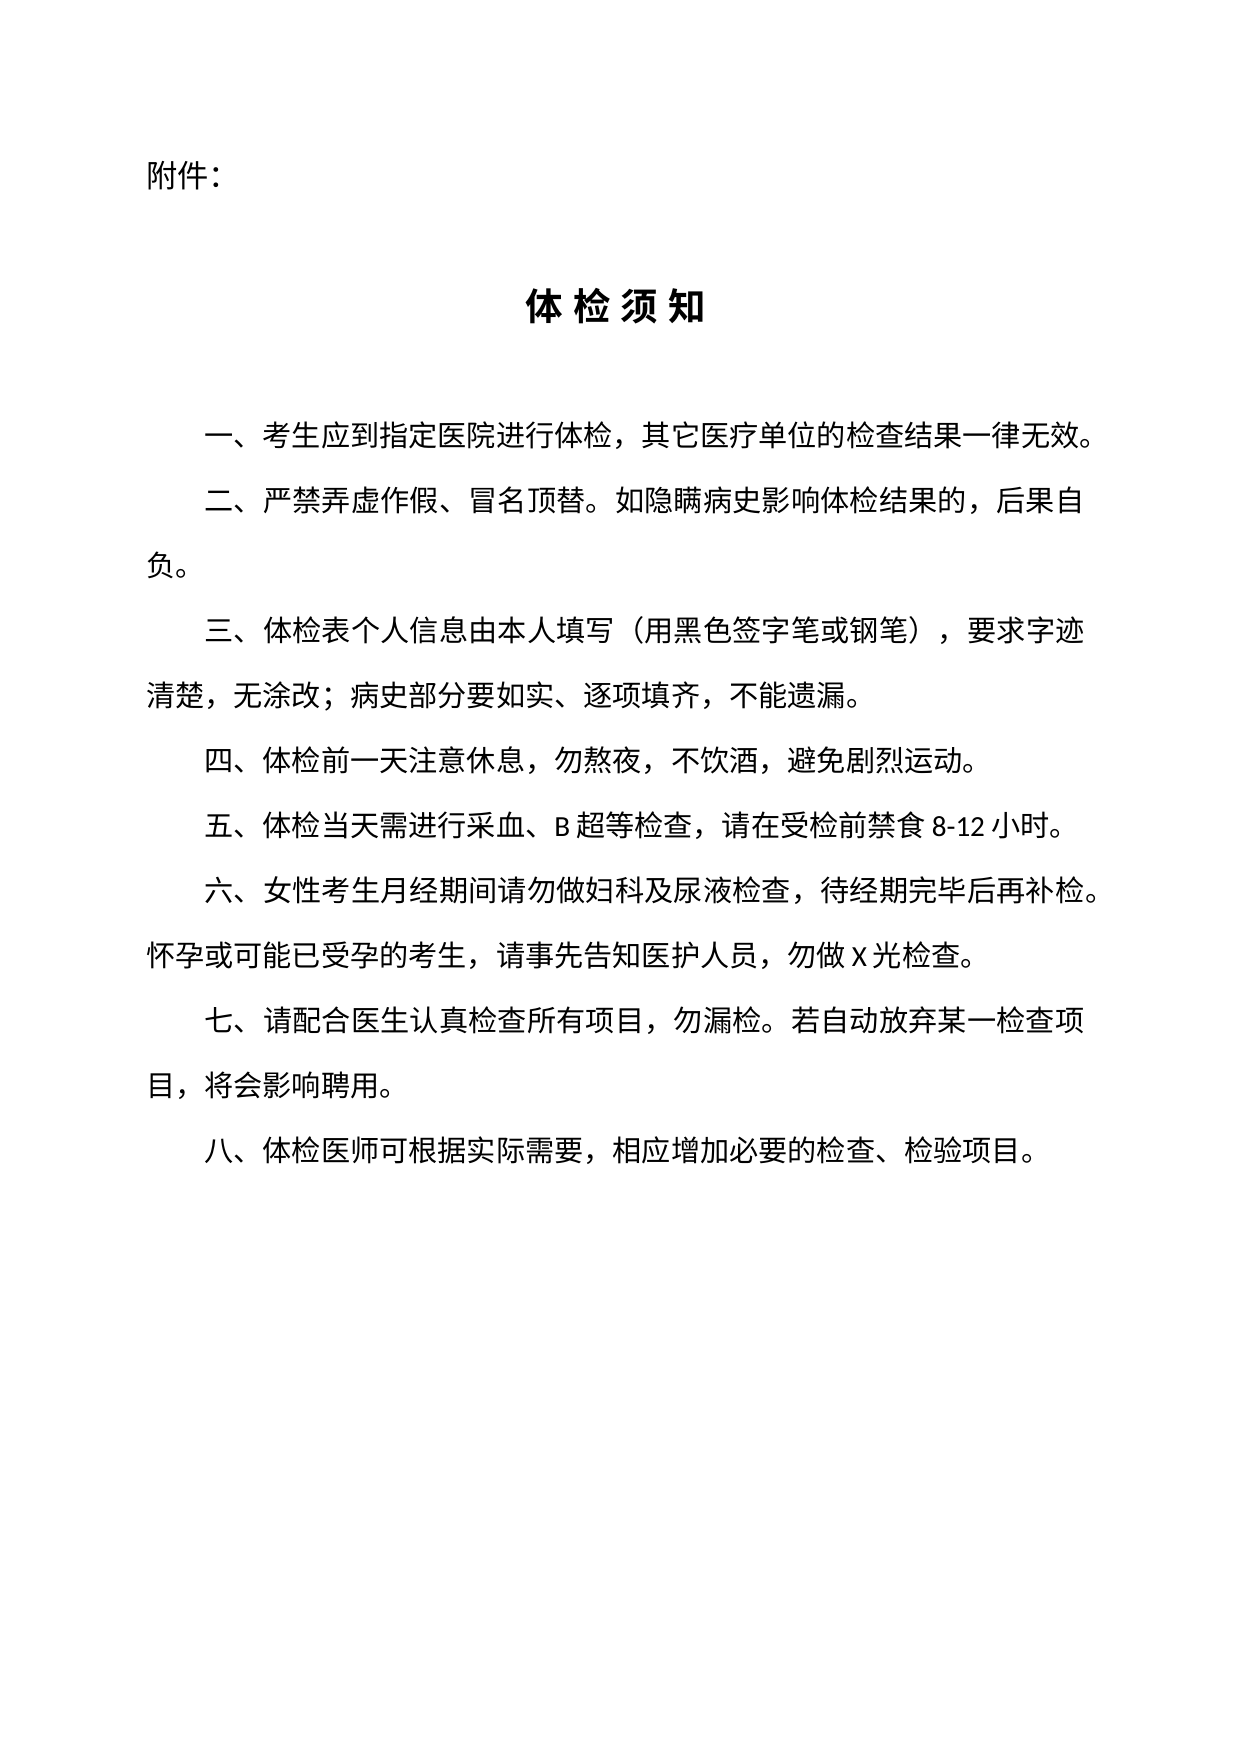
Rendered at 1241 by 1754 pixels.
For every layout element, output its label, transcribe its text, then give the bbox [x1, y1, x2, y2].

text 五、体检当天需进行采血、B超等检查，请在受检前禁食8-12小时。 [146, 792, 1085, 857]
text 三、体检表个人信息由本人填写（用黑色签字笔或钢笔），要求字迹清楚，无涂改；病史部分要如实、逐项填齐，不能遗漏。 [146, 597, 1085, 727]
text 六、女性考生月经期间请勿做妇科及尿液检查，待经期完毕后再补检。怀孕或可能已受孕的考生，请事先告知医护人员，勿做X光检查。 [146, 857, 1085, 987]
text 七、请配合医生认真检查所有项目，勿漏检。若自动放弃某一检查项目，将会影响聘用。 [146, 987, 1085, 1117]
text 一、考生应到指定医院进行体检，其它医疗单位的检查结果一律无效。 [146, 402, 1085, 467]
text 附件： [146, 142, 1085, 207]
text 四、体检前一天注意休息，勿熬夜，不饮酒，避免剧烈运动。 [146, 727, 1085, 792]
text 二、严禁弄虚作假、冒名顶替。如隐瞒病史影响体检结果的，后果自负。 [146, 467, 1085, 597]
text 体检须知 [146, 272, 1085, 337]
text 八、体检医师可根据实际需要，相应增加必要的检查、检验项目。 [146, 1117, 1085, 1182]
